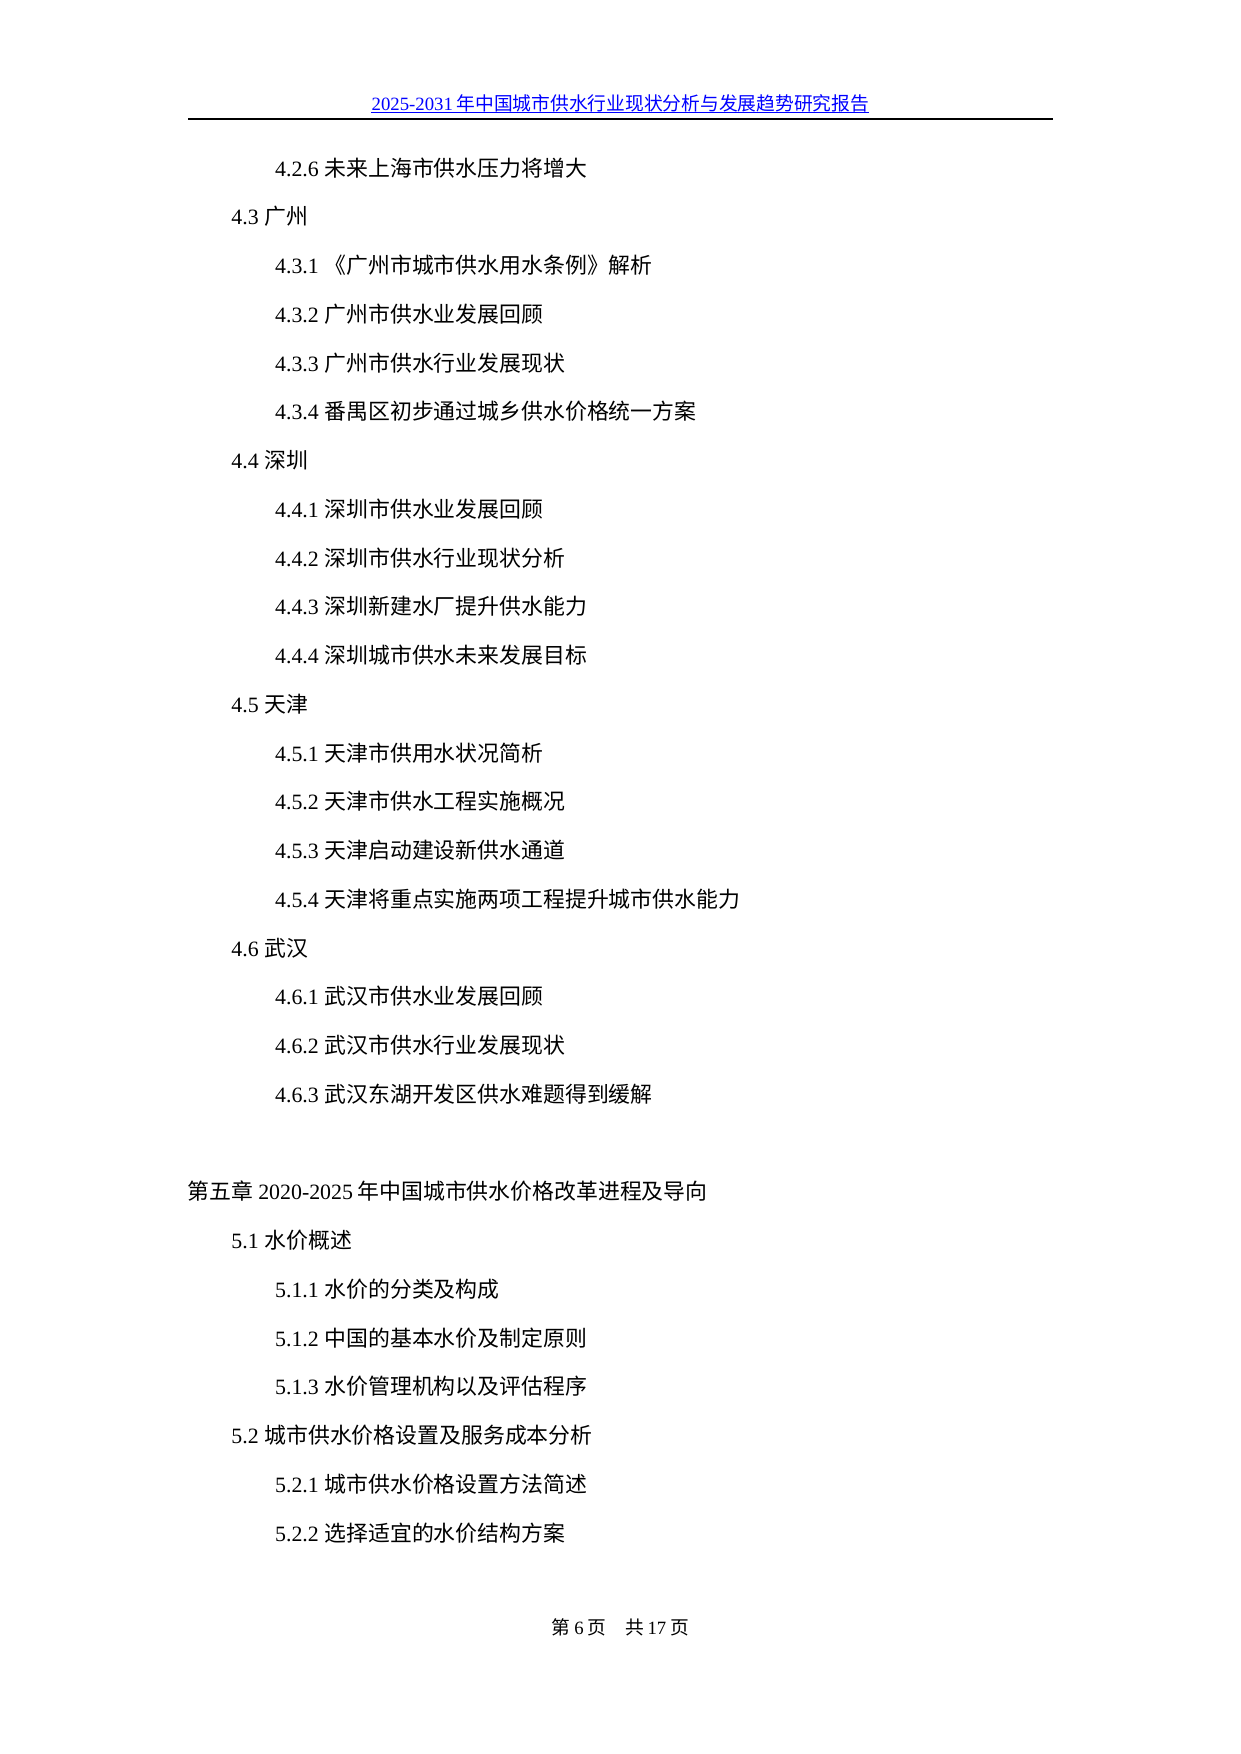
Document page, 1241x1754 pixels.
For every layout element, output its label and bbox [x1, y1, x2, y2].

text [187, 150, 1053, 1548]
